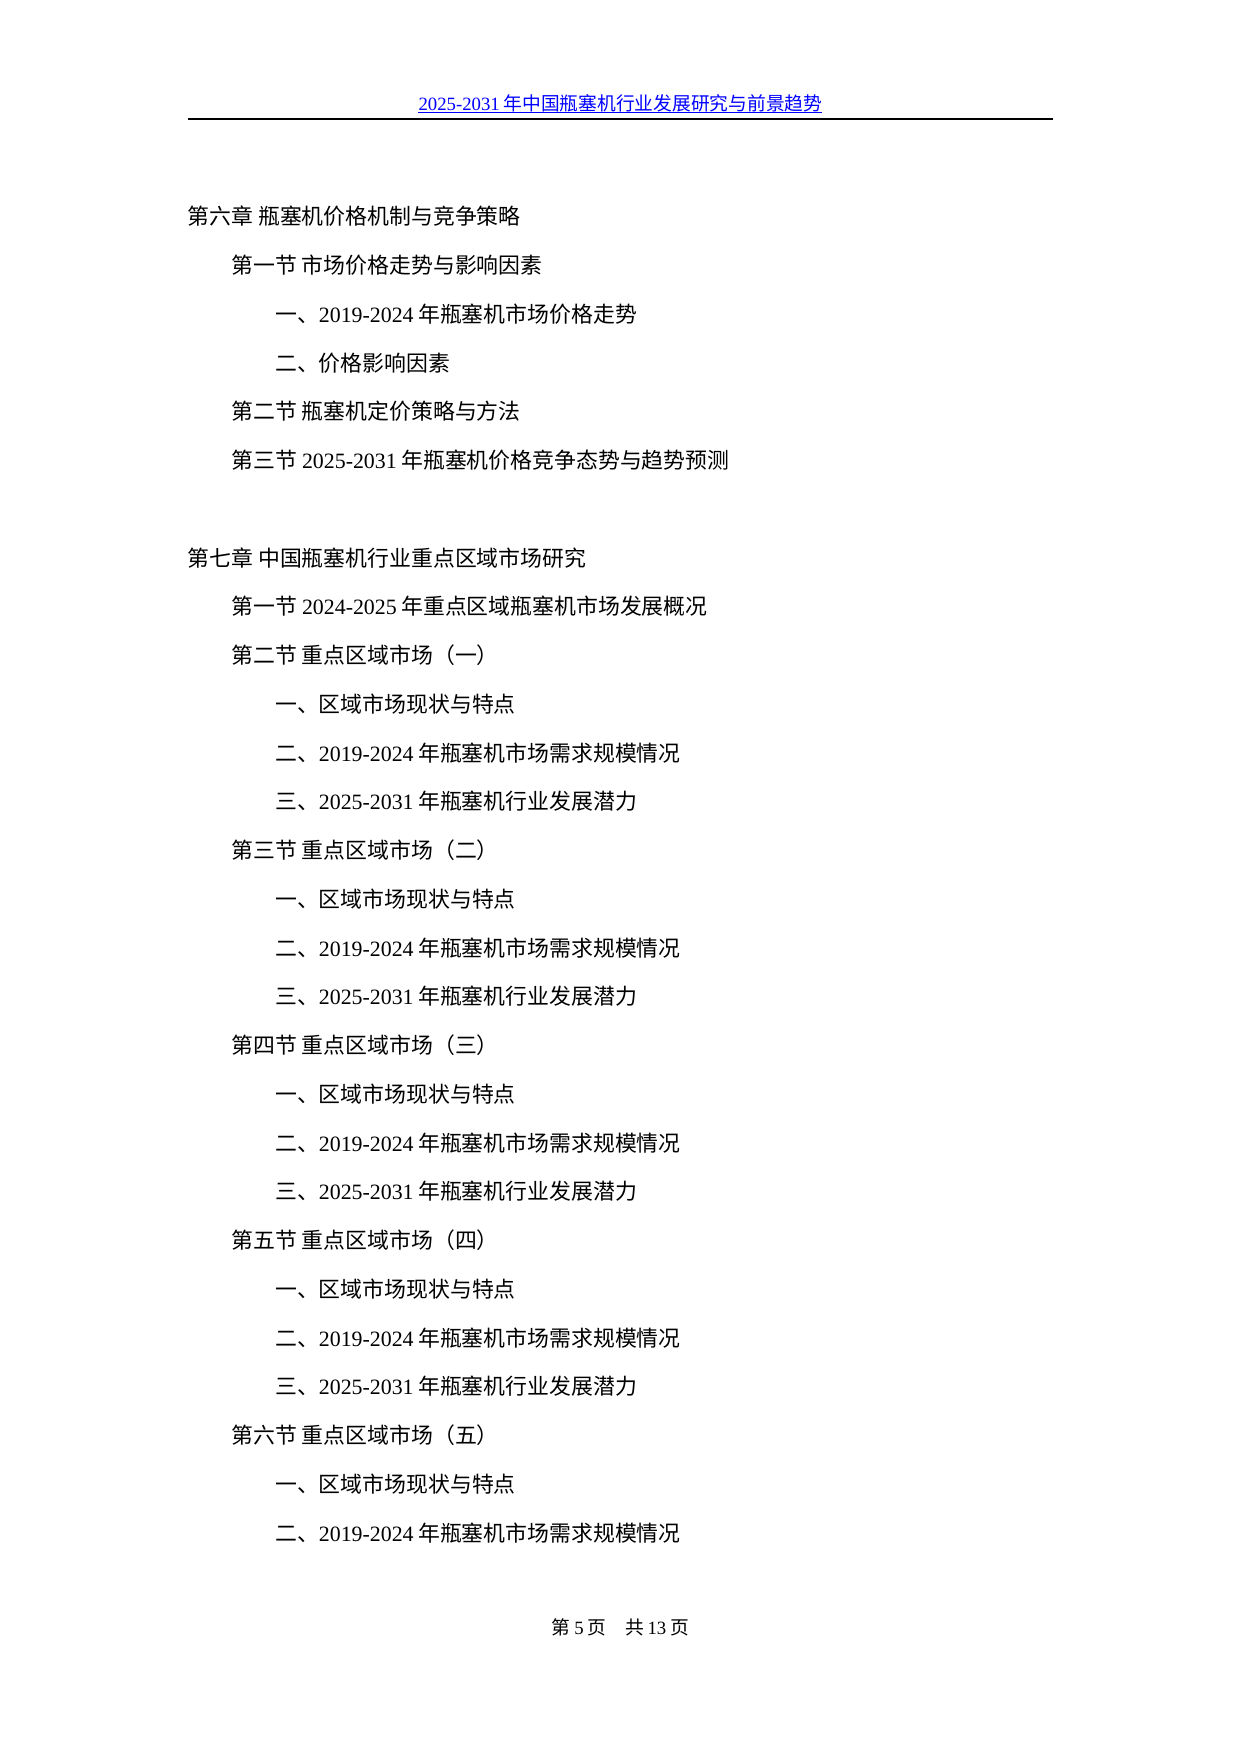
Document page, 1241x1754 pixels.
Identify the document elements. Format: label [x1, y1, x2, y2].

text [187, 150, 1053, 1548]
